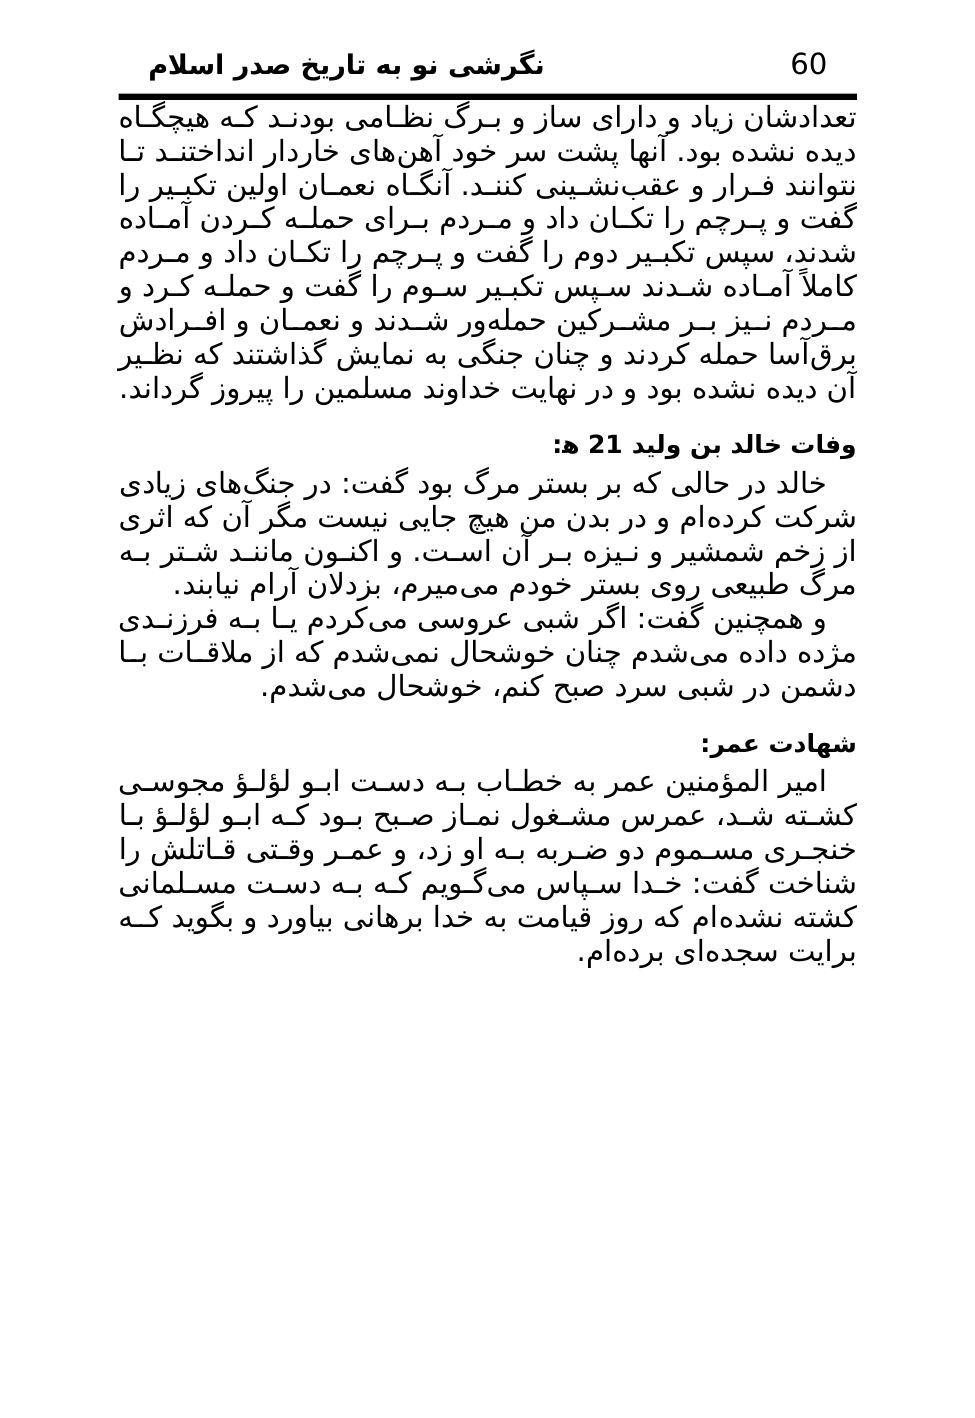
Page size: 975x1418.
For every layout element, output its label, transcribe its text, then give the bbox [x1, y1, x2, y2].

text وفات خالد بن ولید 21 ه‍: [118, 431, 857, 460]
text خالد در حالی که بر بستر مرگ بود گفت: در جنگ‌های زیادی شرکت کرده‌ام و در بدن من هیچ جایی نیست مگر آن که اثری از زخم شمشیر و نیزه بر آن است. و اکنون مانند شتر به مرگ طبیعی روی بستر خودم می‌میرم، بزدلان آرام نیابند. [118, 466, 857, 602]
text امیر المؤمنین عمر به خطاب به دست ابو لؤلؤ مجوسی کشته شد، عمرس مشغول نماز صبح بود که ابو لؤلؤ با خنجری مسموم دو ضربه به او زد، و عمر وقتی قاتلش را شناخت گفت: خدا سپاس می‌گویم که به دست مسلمانی کشته نشده‌ام که روز قیامت به خدا برهانی بیاورد و بگوید که برایت سجده‌ای برده‌ام. [118, 764, 857, 968]
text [118, 100, 857, 406]
text شهادت عمر: [118, 729, 857, 758]
text و همچنین گفت: اگر شبی عروسی می‌کردم یا به فرزندی مژده داده می‌شدم چنان خوشحال نمی‌شدم که از ملاقات با دشمن در شبى سرد صبح کنم، خوشحال می‌شدم. [118, 602, 857, 704]
